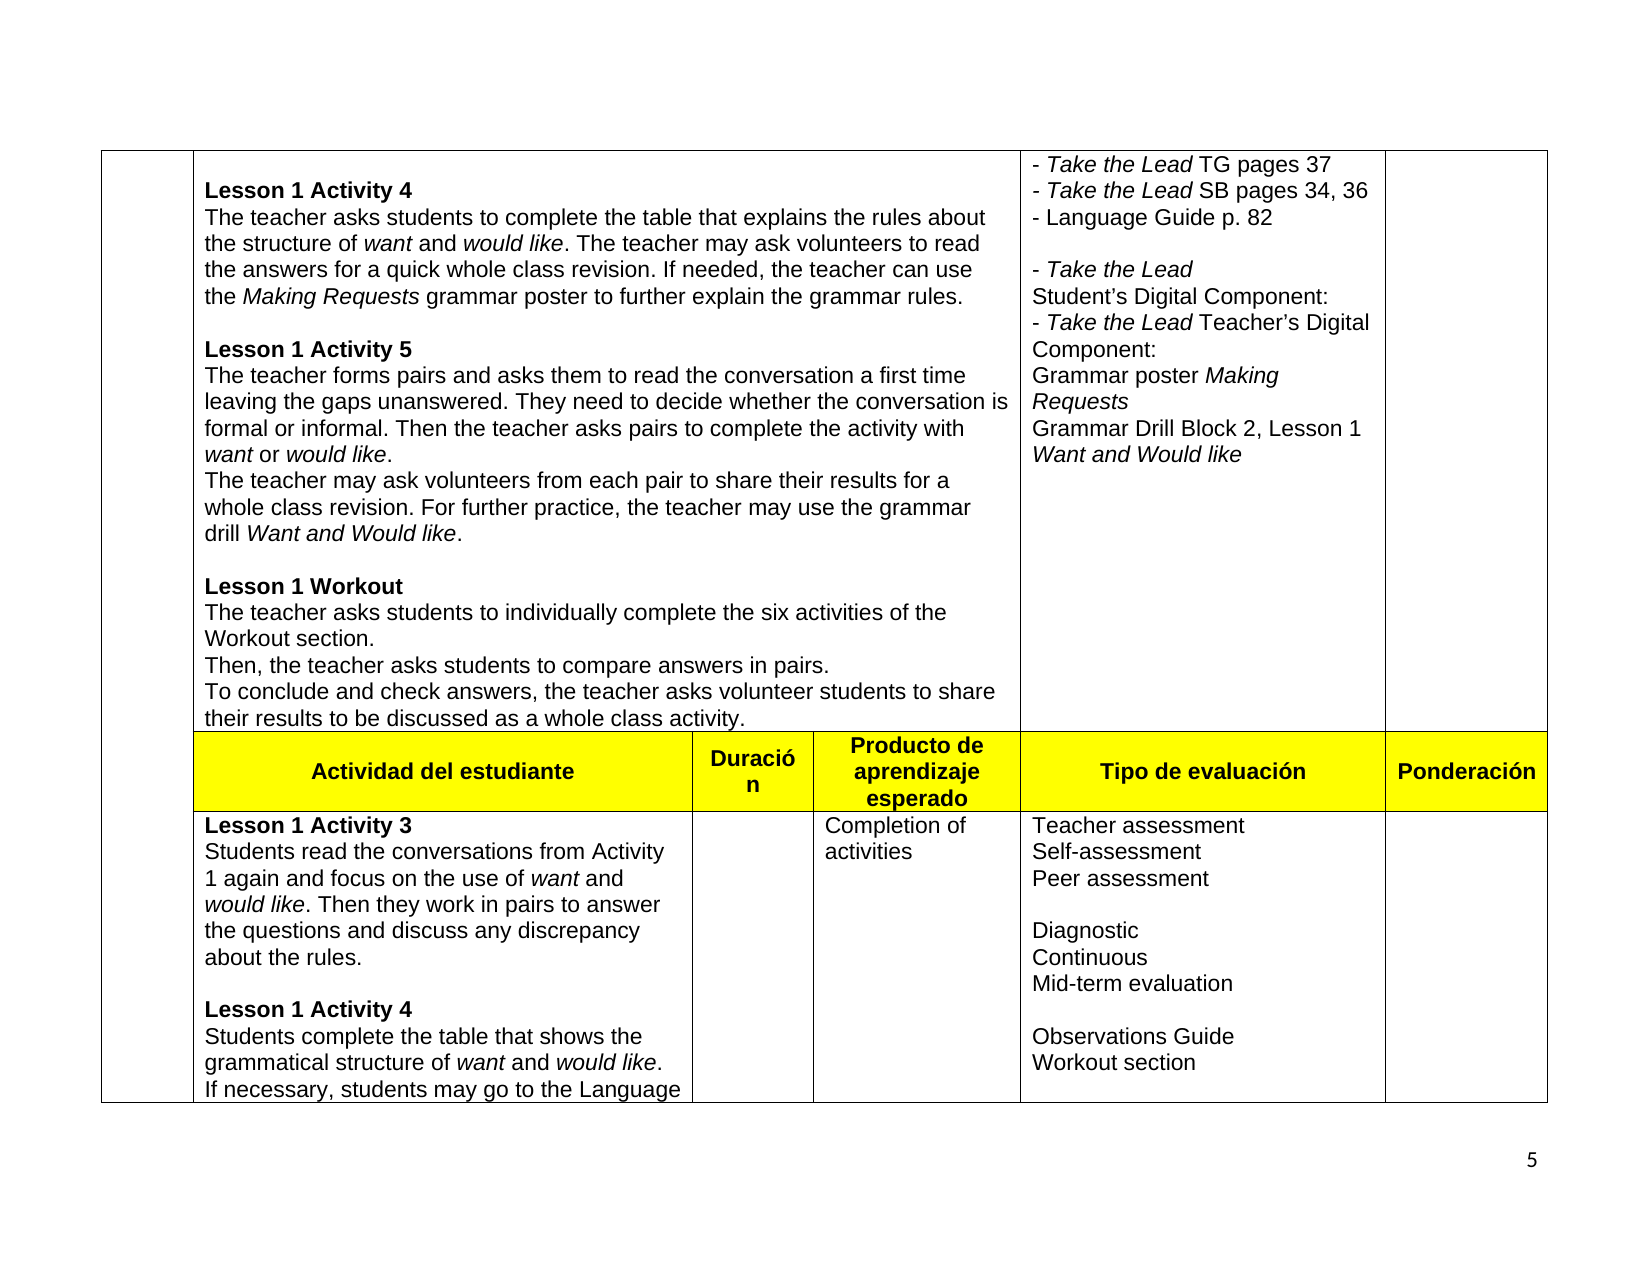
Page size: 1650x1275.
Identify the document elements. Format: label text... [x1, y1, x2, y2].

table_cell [1021, 151, 1385, 731]
table_cell [1386, 812, 1547, 1102]
table_cell [1386, 151, 1547, 731]
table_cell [1021, 812, 1385, 1102]
table_cell Actividad del estudiante [194, 732, 692, 811]
table_cell Ponderación [1386, 732, 1547, 811]
table_cell Tipo de evaluación [1021, 732, 1385, 811]
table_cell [194, 812, 692, 1102]
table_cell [194, 151, 1020, 731]
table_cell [814, 812, 1020, 1102]
table_cell Producto de aprendizaje esperado [814, 732, 1020, 811]
table_cell Duración [693, 732, 813, 811]
table_cell [693, 812, 813, 1102]
